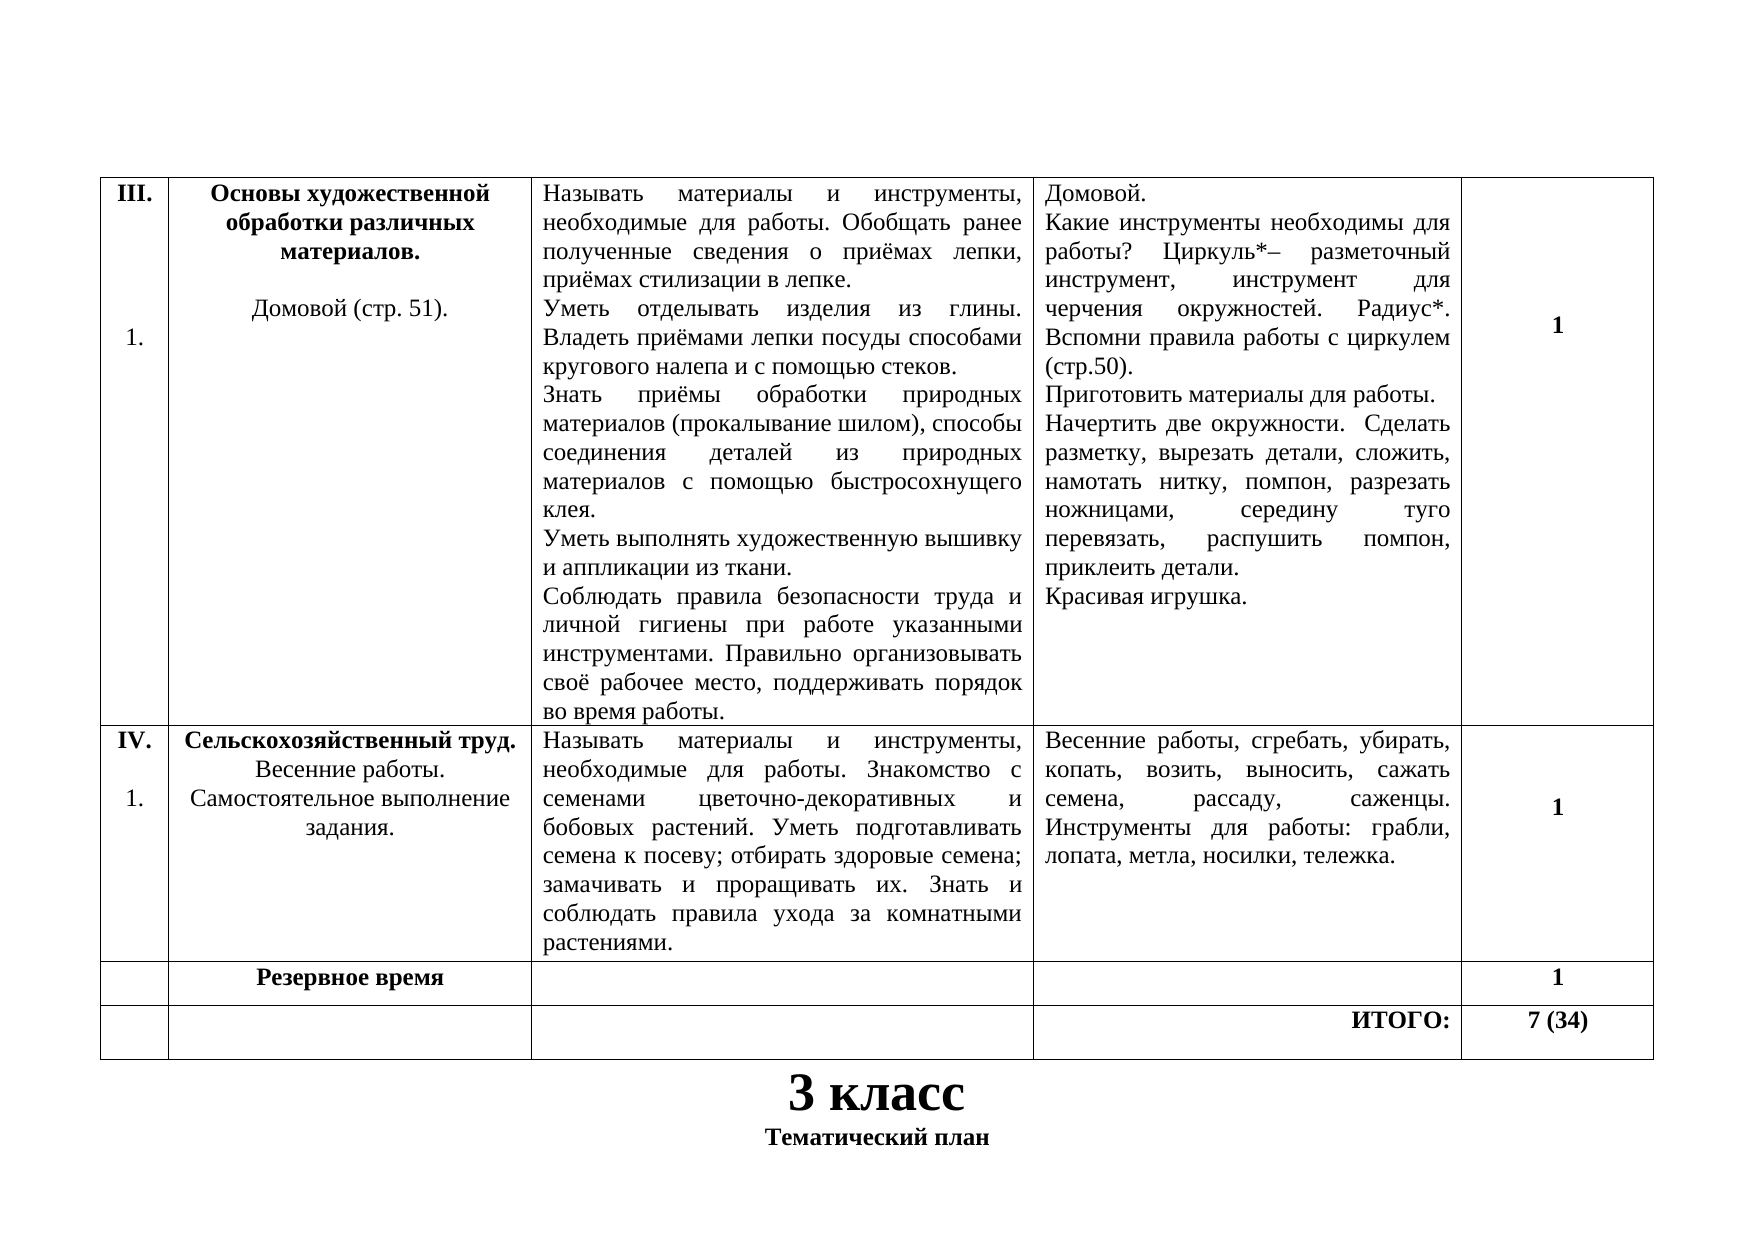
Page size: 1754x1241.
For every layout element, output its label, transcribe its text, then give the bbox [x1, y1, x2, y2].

table_cell Весенние работы, сгребать, убирать, копать, возить, выносить, сажать семена, рассаду, саженцы. Инструменты для работы: грабли, лопата, метла, носилки, тележка. [1034, 726, 1461, 961]
table_cell 7 (34) [1462, 1006, 1653, 1059]
table_cell Сельскохозяйственный труд. Весенние работы. Самостоятельное выполнение задания. [169, 726, 531, 961]
table_cell 1 [1462, 726, 1653, 961]
table_cell III. 1. [101, 178, 168, 724]
table_cell 1 [1462, 962, 1653, 1004]
table_cell Основы художественной обработки различных материалов. Домовой (стр. 51). [169, 178, 531, 724]
table_cell Резервное время [169, 962, 531, 1004]
text Тематический план [118, 1122, 1636, 1151]
list 3 класс [118, 1060, 1636, 1122]
table_cell ИТОГО: [1034, 1006, 1461, 1059]
table_cell Называть материалы и инструменты, необходимые для работы. Обобщать ранее полученные сведения о приёмах лепки, приёмах стилизации в лепке. Уметь отделывать изделия из глины. Владеть приёмами лепки посуды способами кругового налепа и с помощью стеков. Знать приёмы обработки природных материалов (прокалывание шилом), способы соединения деталей из природных материалов с помощью быстросохнущего клея. Уметь выполнять художественную вышивку и аппликации из ткани. Соблюдать правила безопасности труда и личной гигиены при работе указанными инструментами. Правильно организовывать своё рабочее место, поддерживать порядок во время работы. [532, 178, 1033, 724]
table_cell Называть материалы и инструменты, необходимые для работы. Знакомство с семенами цветочно-декоративных и бобовых растений. Уметь подготавливать семена к посеву; отбирать здоровые семена; замачивать и проращивать их. Знать и соблюдать правила ухода за комнатными растениями. [532, 726, 1033, 961]
table_cell [101, 1006, 168, 1059]
table_cell [101, 962, 168, 1004]
table_cell [532, 962, 1033, 1004]
table_cell 1 [1462, 178, 1653, 724]
table_cell [532, 1006, 1033, 1059]
table_cell IV. 1. [101, 726, 168, 961]
table_cell Домовой. Какие инструменты необходимы для работы? Циркуль*– разметочный инструмент, инструмент для черчения окружностей. Радиус*. Вспомни правила работы с циркулем (стр.50). Приготовить материалы для работы. Начертить две окружности. Сделать разметку, вырезать детали, сложить, намотать нитку, помпон, разрезать ножницами, середину туго перевязать, распушить помпон, приклеить детали. Красивая игрушка. [1034, 178, 1461, 724]
table_cell [1034, 962, 1461, 1004]
table_cell [169, 1006, 531, 1059]
